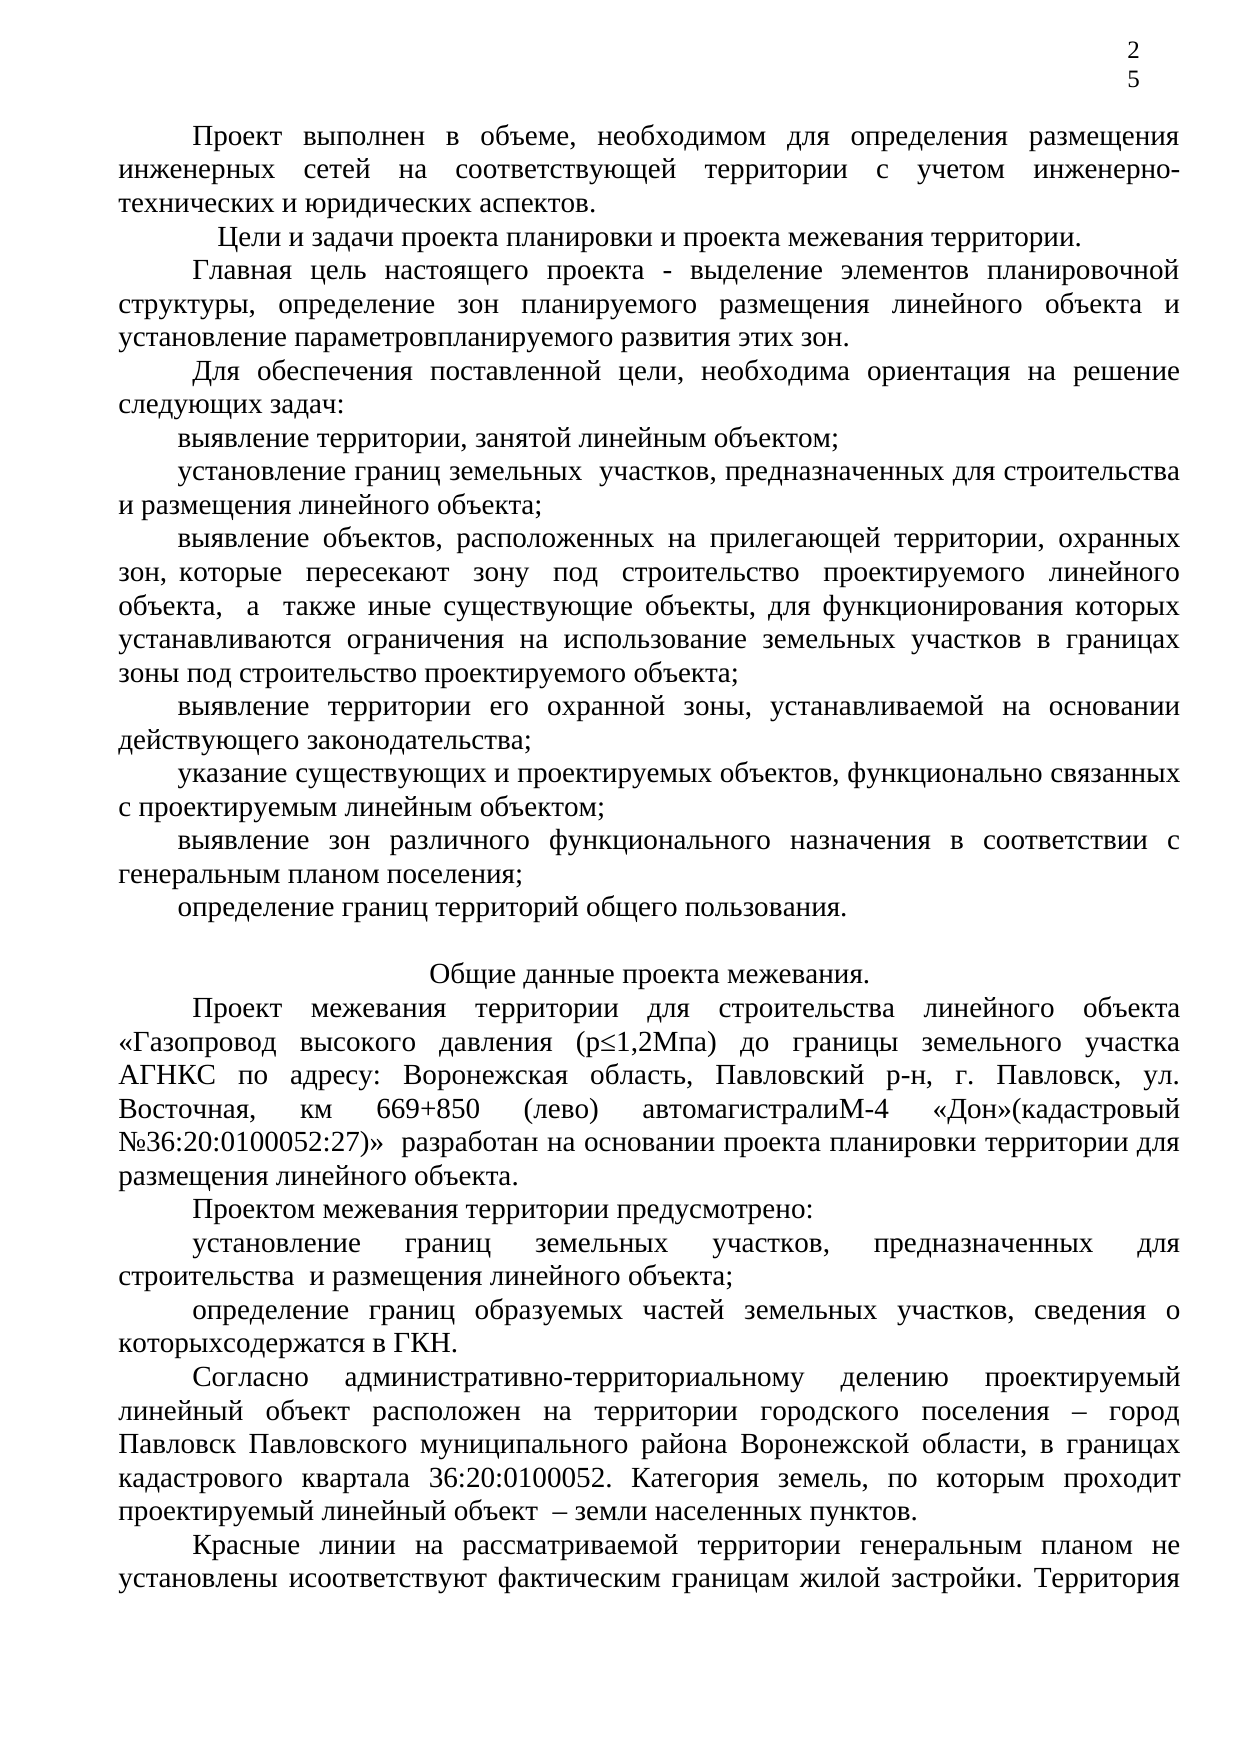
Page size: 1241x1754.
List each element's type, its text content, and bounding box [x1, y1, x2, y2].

text Общие данные проекта межевания. [118, 957, 1181, 990]
text установление границ земельных участков, предназначенных для строительства и размещения линейного объекта; [118, 1225, 1181, 1292]
text Проект межевания территории для строительства линейного объекта «Газопровод высокого давления (р≤1,2Мпа) до границы земельного участка АГНКС по адресу: Воронежская область, Павловский р-н, г. Павловск, ул. Восточная, км 669+850 (лево) автомагистралиМ-4 «Дон»(кадастровый №36:20:0100052:27)» разработан на основании проекта планировки территории для размещения линейного объекта. [118, 990, 1181, 1191]
text определение границ образуемых частей земельных участков, сведения о которыхсодержатся в ГКН. [118, 1292, 1181, 1359]
text Согласно административно-территориальному делению проектируемый линейный объект расположен на территории городского поселения – город Павловск Павловского муниципального района Воронежской области, в границах кадастрового квартала 36:20:0100052. Категория земель, по которым проходит проектируемый линейный объект – земли населенных пунктов. [118, 1359, 1181, 1527]
text выявление территории его охранной зоны, устанавливаемой на основании действующего законодательства; [118, 688, 1181, 755]
text выявление объектов, расположенных на прилегающей территории, охранных зон, которые пересекают зону под строительство проектируемого линейного объекта, а также иные существующие объекты, для функционирования которых устанавливаются ограничения на использование земельных участков в границах зоны под строительство проектируемого объекта; [118, 521, 1181, 688]
text Проектом межевания территории предусмотрено: [118, 1191, 1181, 1225]
text Главная цель настоящего проекта - выделение элементов планировочной структуры, определение зон планируемого размещения линейного объекта и установление параметровпланируемого развития этих зон. [118, 252, 1181, 353]
text Для обеспечения поставленной цели, необходима ориентация на решение следующих задач: [118, 353, 1181, 420]
text Цели и задачи проекта планировки и проекта межевания территории. [118, 219, 1181, 252]
text установление границ земельных участков, предназначенных для строительства и размещения линейного объекта; [118, 453, 1181, 521]
text указание существующих и проектируемых объектов, функционально связанных с проектируемым линейным объектом; [118, 755, 1181, 822]
text выявление территории, занятой линейным объектом; [118, 420, 1181, 453]
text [118, 1527, 1181, 1594]
text определение границ территорий общего пользования. [118, 889, 1181, 923]
text Проект выполнен в объеме, необходимом для определения размещения инженерных сетей на соответствующей территории с учетом инженерно-технических и юридических аспектов. [118, 118, 1181, 219]
text выявление зон различного функционального назначения в соответствии с генеральным планом поселения; [118, 822, 1181, 889]
